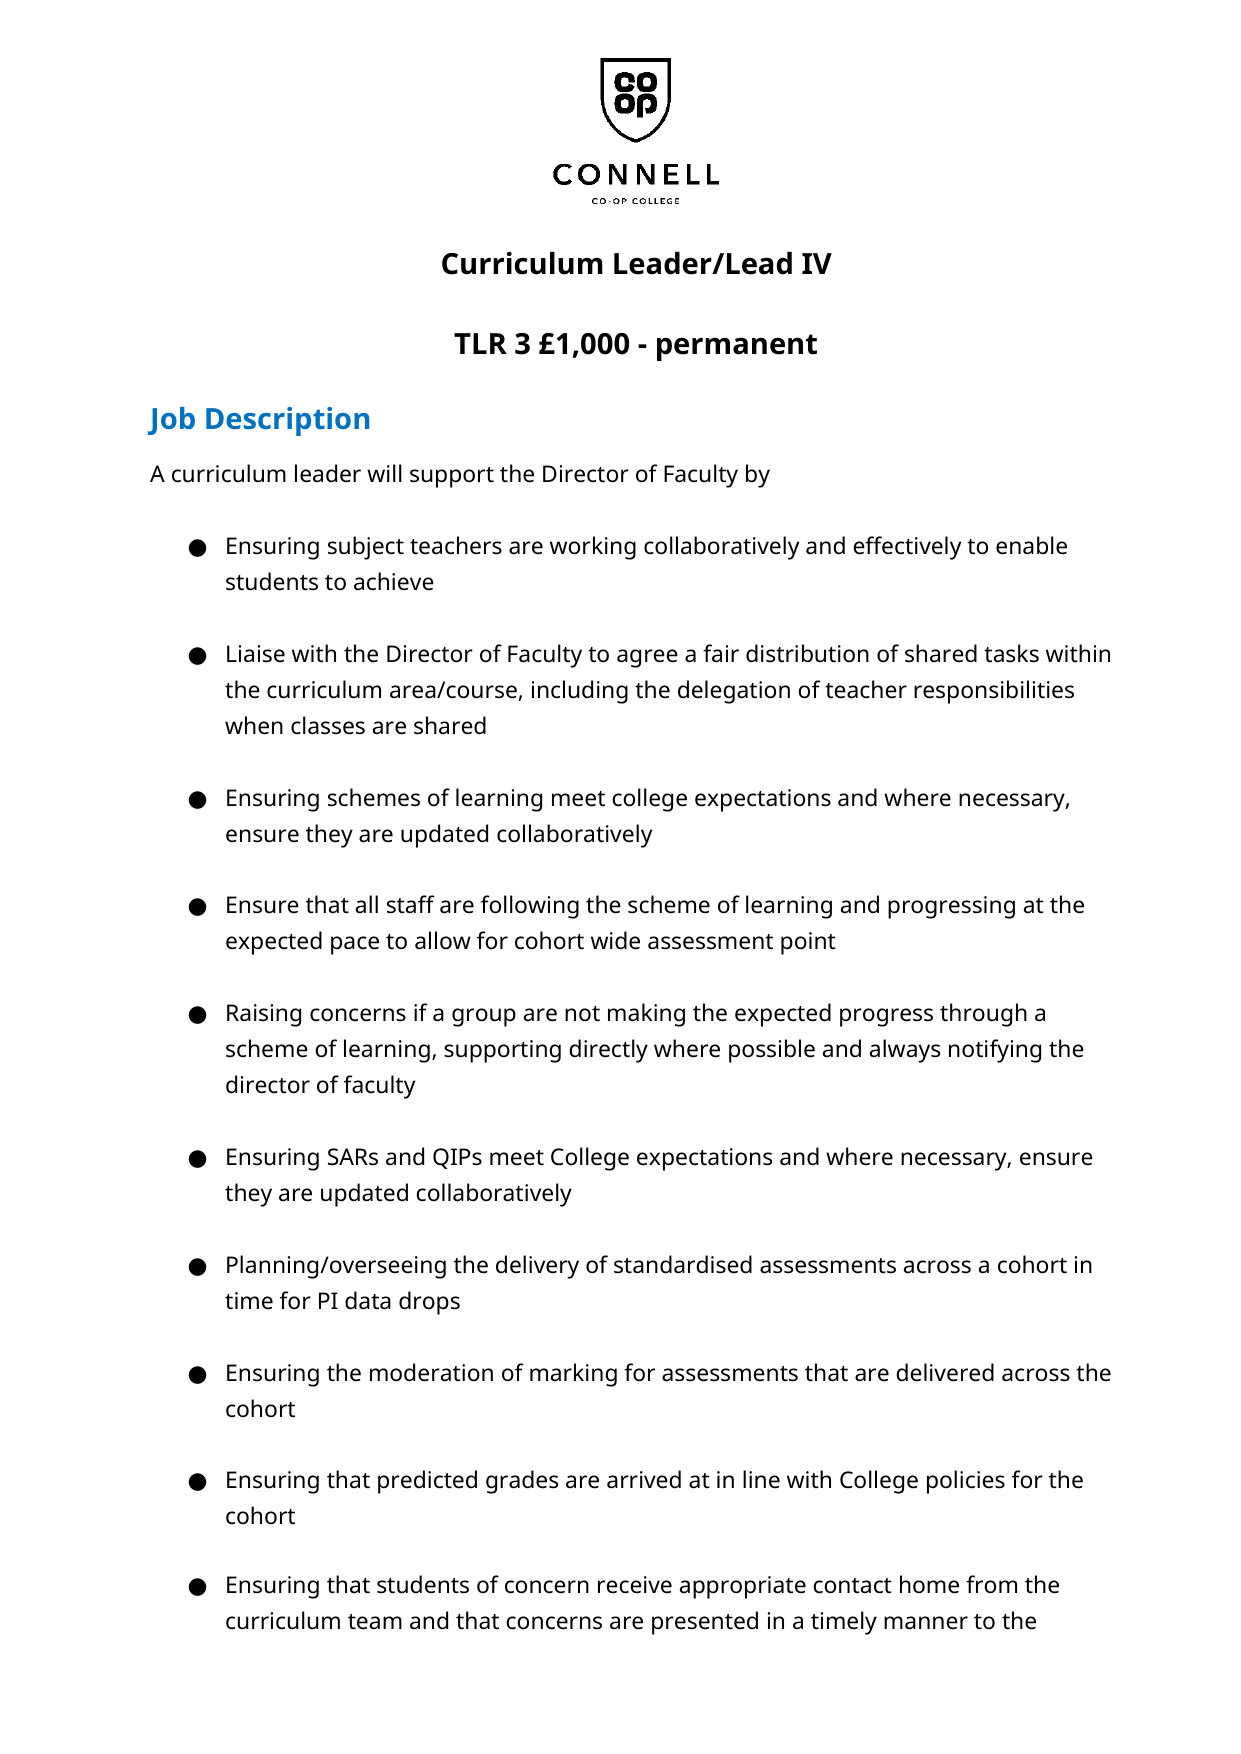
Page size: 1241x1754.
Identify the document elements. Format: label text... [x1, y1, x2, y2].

text Curriculum Leader/Lead IV [150, 244, 1122, 283]
list Ensuring SARs and QIPs meet College expectations and where necessary, ensure they are updated collaboratively [187, 1141, 1122, 1208]
picture [553, 58, 719, 204]
text A curriculum leader will support the Director of Faculty by [150, 458, 1122, 489]
list Ensuring the moderation of marking for assessments that are delivered across the cohort [187, 1357, 1122, 1424]
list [187, 1569, 1122, 1636]
list Raising concerns if a group are not making the expected progress through a scheme of learning, supporting directly where possible and always notifying the director of faculty [187, 997, 1122, 1100]
list Ensuring schemes of learning meet college expectations and where necessary, ensure they are updated collaboratively [187, 782, 1122, 849]
list Ensuring subject teachers are working collaboratively and effectively to enable students to achieve [187, 530, 1122, 597]
text TLR 3 £1,000 - permanent [150, 323, 1122, 363]
list Liaise with the Director of Faculty to agree a fair distribution of shared tasks within the curriculum area/course, including the delegation of teacher responsibilities when classes are shared [187, 638, 1122, 741]
text Job Description [150, 399, 1122, 438]
list Planning/overseeing the delivery of standardised assessments across a cohort in time for PI data drops [187, 1249, 1122, 1316]
list Ensure that all staff are following the scheme of learning and progressing at the expected pace to allow for cohort wide assessment point [187, 889, 1122, 957]
list Ensuring that predicted grades are arrived at in line with College policies for the cohort [187, 1464, 1122, 1564]
